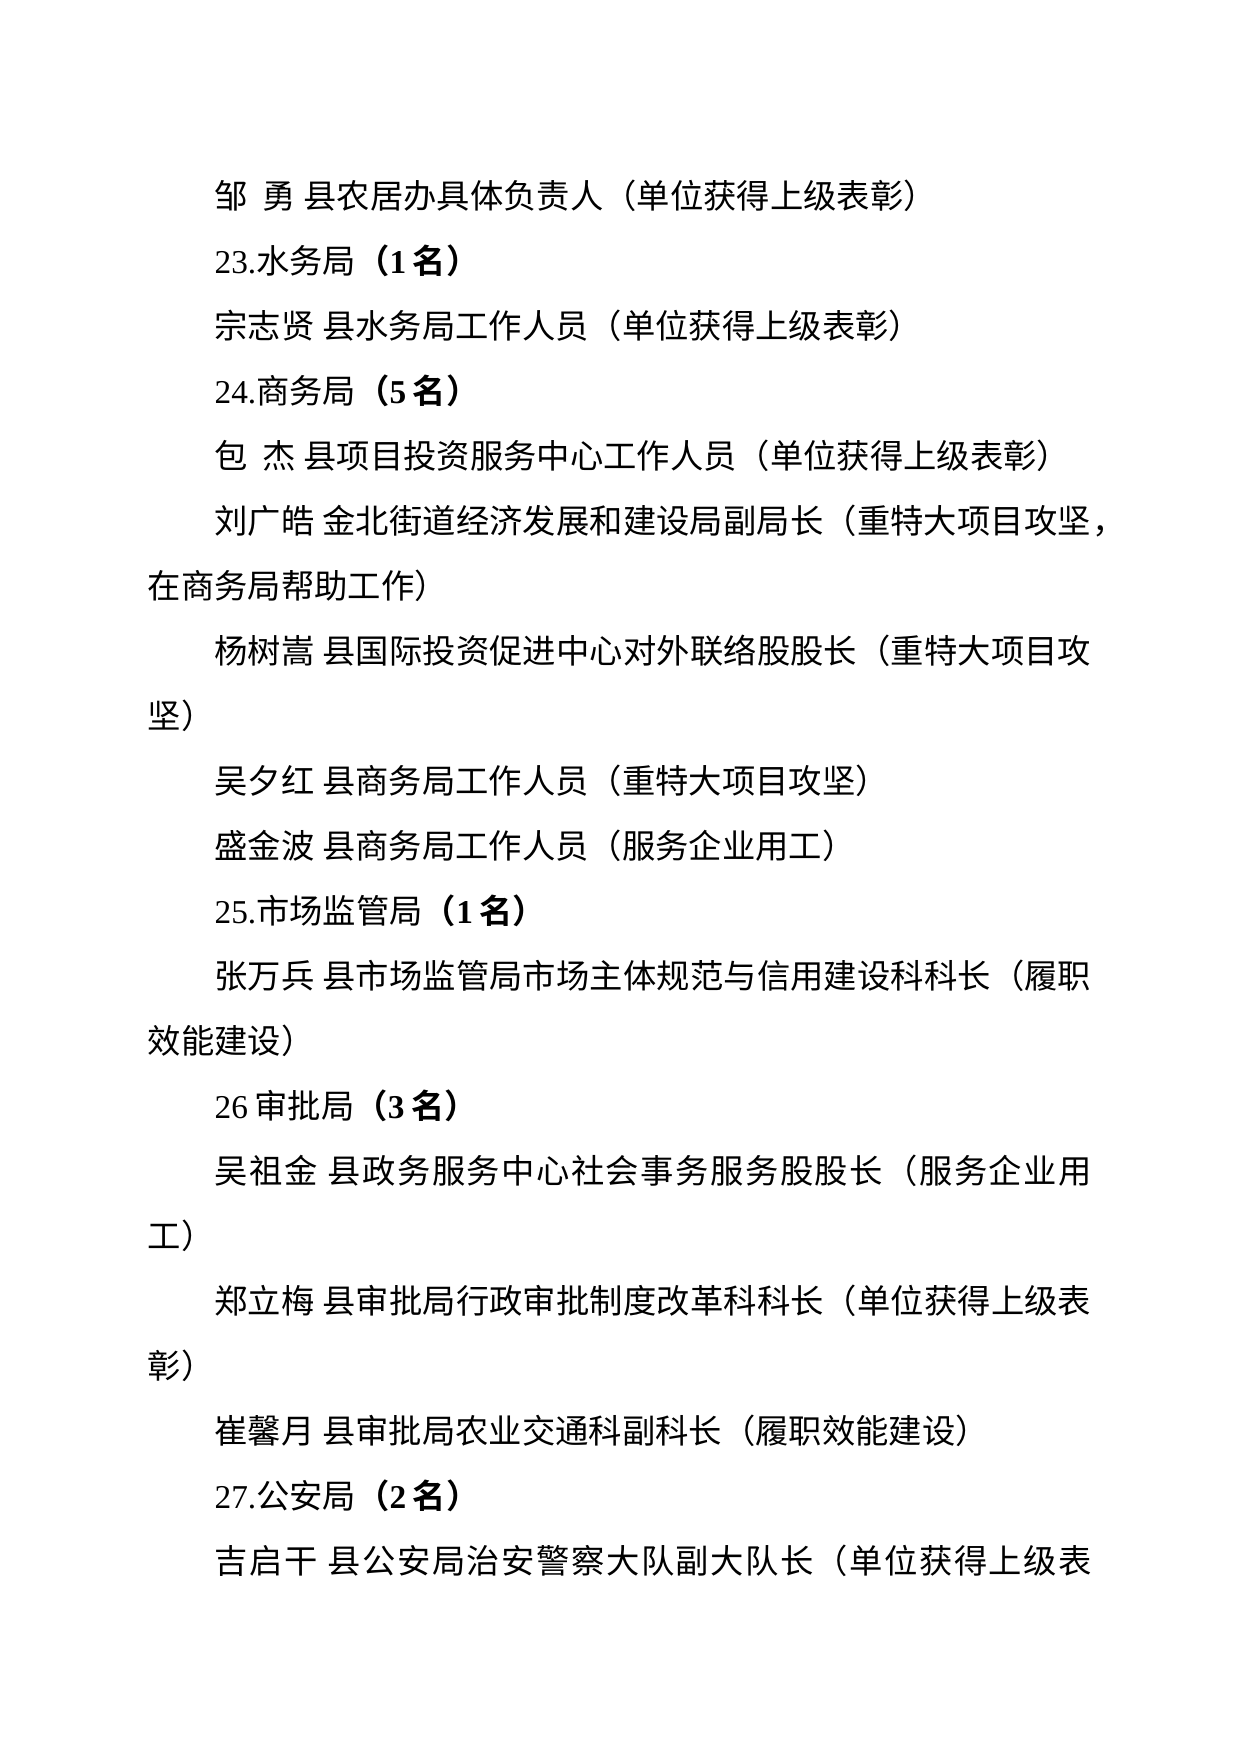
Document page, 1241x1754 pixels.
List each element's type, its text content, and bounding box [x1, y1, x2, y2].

title 26审批局（3名） [148, 1072, 1093, 1137]
title 盛金波 县商务局工作人员（服务企业用工） [148, 812, 1093, 877]
title 25.市场监管局（1名） [148, 877, 1093, 942]
title 刘广皓 金北街道经济发展和建设局副局长（重特大项目攻坚，在商务局帮助工作） [148, 487, 1093, 617]
title 吴夕红 县商务局工作人员（重特大项目攻坚） [148, 747, 1093, 812]
title 24.商务局（5名） [148, 357, 1093, 422]
title 27.公安局（2名） [148, 1462, 1093, 1527]
title 宗志贤 县水务局工作人员（单位获得上级表彰） [148, 292, 1093, 357]
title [148, 1527, 1093, 1592]
title 杨树嵩 县国际投资促进中心对外联络股股长（重特大项目攻坚） [148, 617, 1093, 747]
title 邹 勇 县农居办具体负责人（单位获得上级表彰） [148, 162, 1093, 227]
title 包 杰 县项目投资服务中心工作人员（单位获得上级表彰） [148, 422, 1093, 487]
title 吴祖金 县政务服务中心社会事务服务股股长（服务企业用工） [148, 1137, 1093, 1267]
title 崔馨月 县审批局农业交通科副科长（履职效能建设） [148, 1397, 1093, 1462]
title 郑立梅 县审批局行政审批制度改革科科长（单位获得上级表彰） [148, 1267, 1093, 1397]
title 23.水务局（1名） [148, 227, 1093, 292]
title 张万兵 县市场监管局市场主体规范与信用建设科科长（履职效能建设） [148, 942, 1093, 1072]
